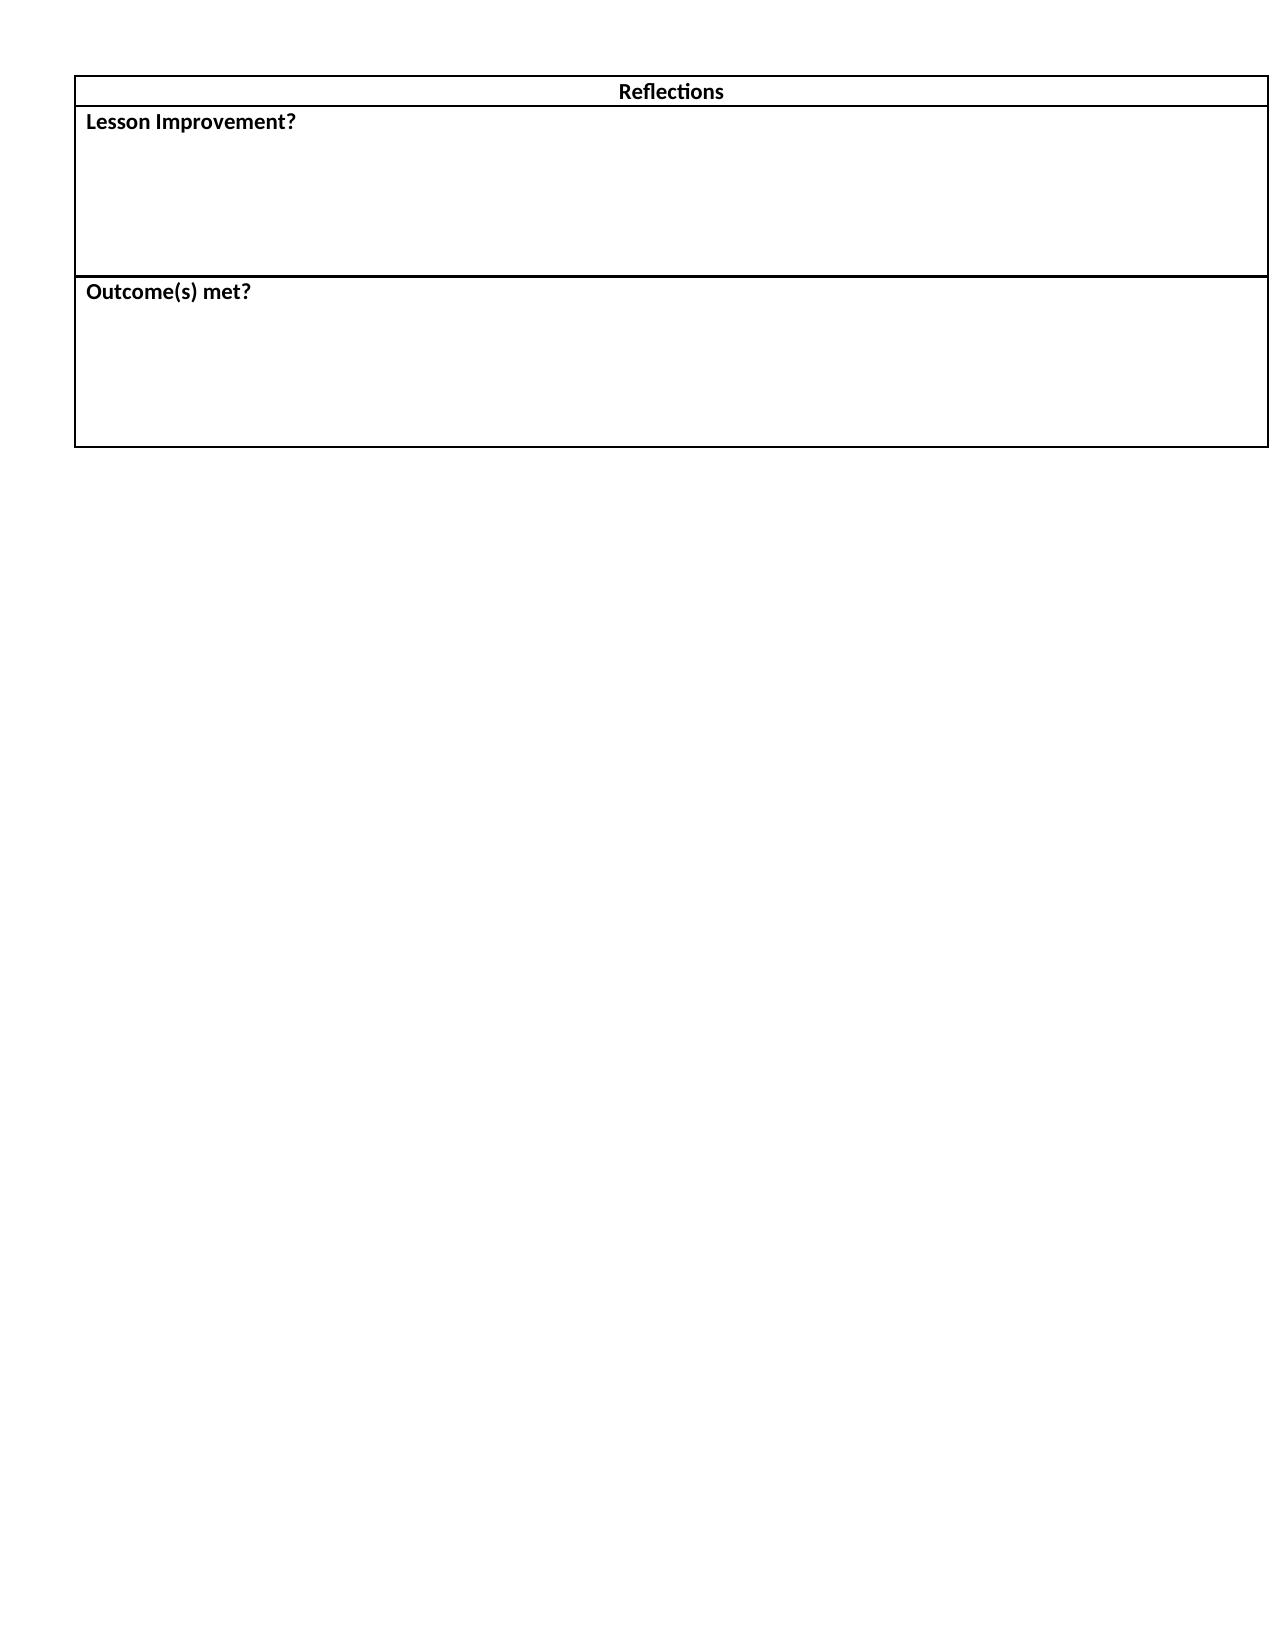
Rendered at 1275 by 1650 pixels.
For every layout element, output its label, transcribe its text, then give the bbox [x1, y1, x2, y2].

table_cell Lesson Improvement? [76, 107, 1267, 275]
table_cell Outcome(s) met? [76, 278, 1267, 446]
table_cell Reflections [76, 77, 1267, 105]
